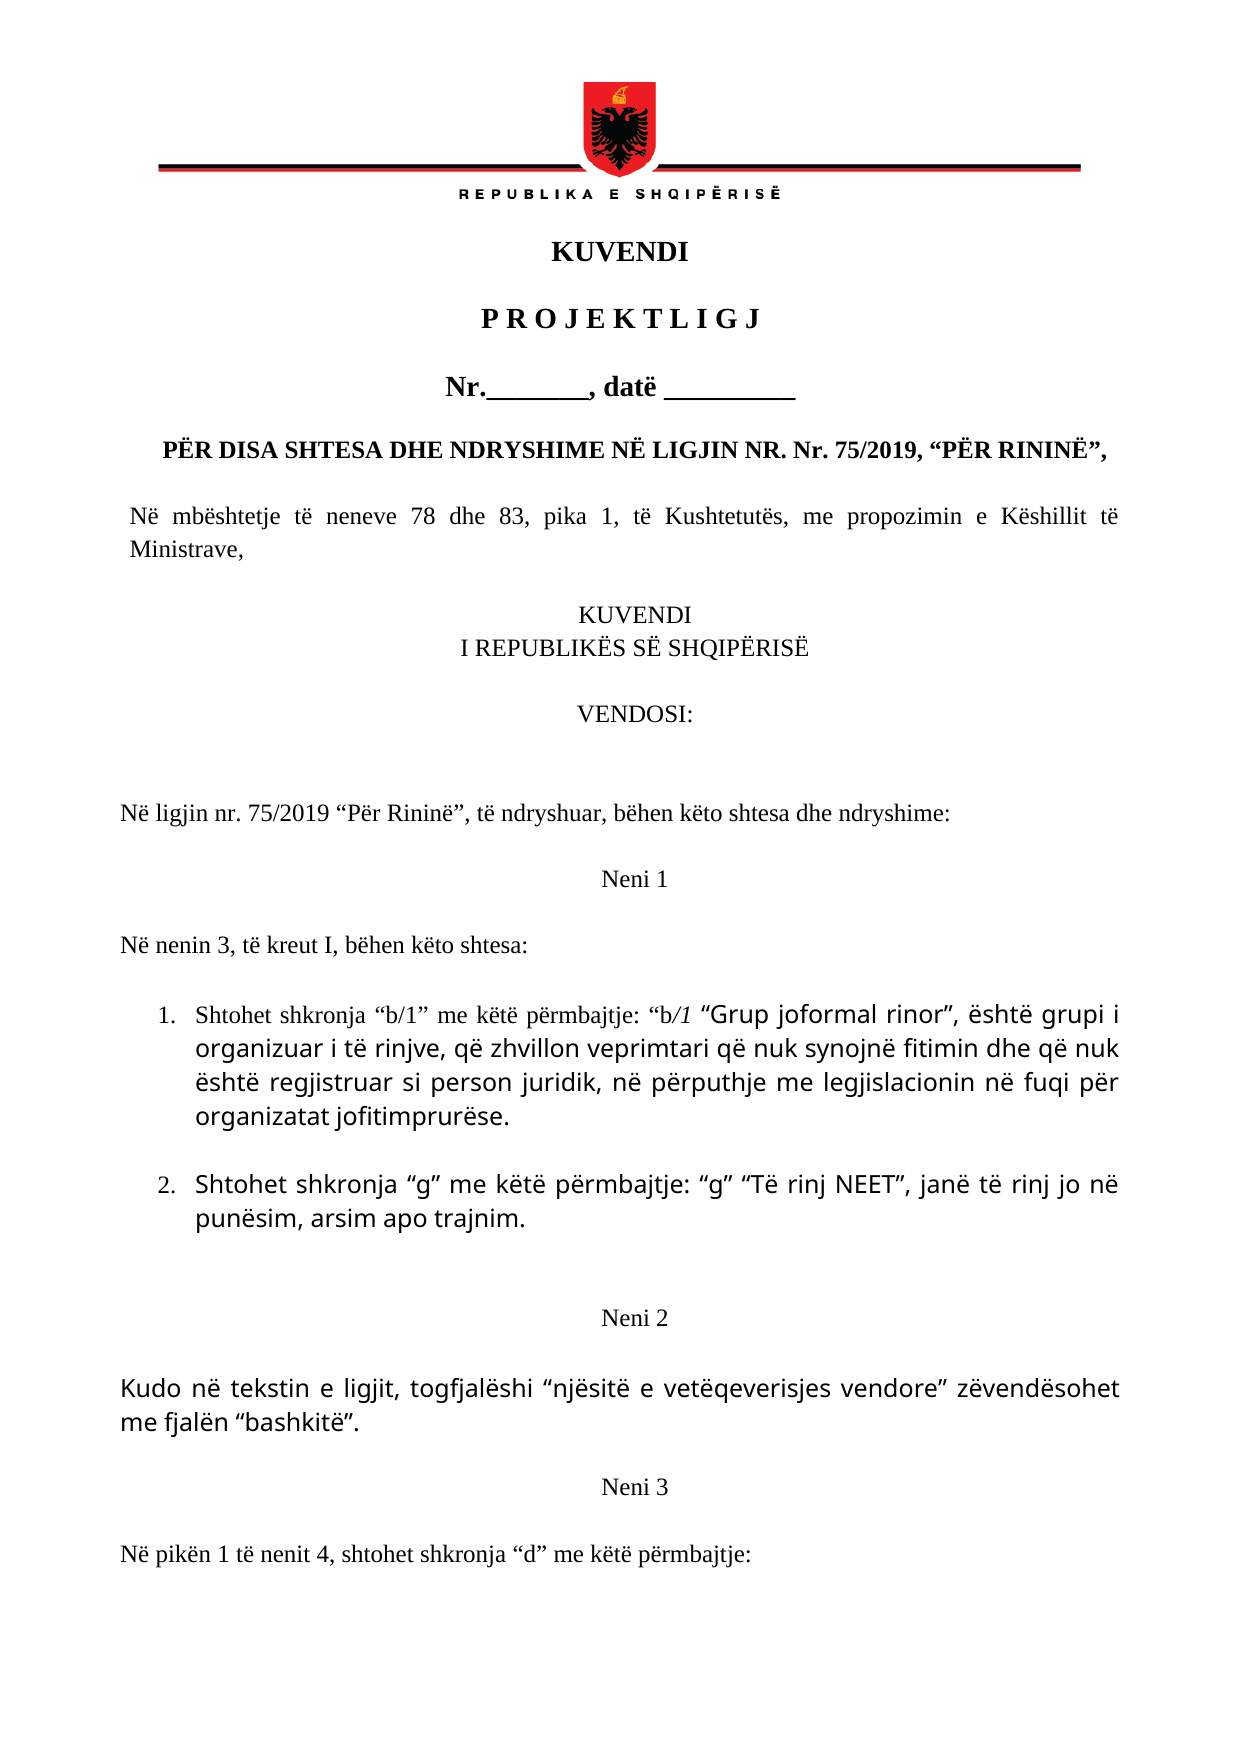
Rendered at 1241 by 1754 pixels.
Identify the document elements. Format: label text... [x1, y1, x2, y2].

text KUVENDI [120, 234, 1120, 268]
list Shtohet shkronja “g” me këtë përmbajtje: “g” “Të rinj NEET”, janë të rinj jo në punësim, arsim apo trajnim. [157, 1167, 1120, 1235]
list Shtohet shkronja “b/1” me këtë përmbajtje: “b/1 “Grup joformal rinor”, është grupi i organizuar i të rinjve, që zhvillon veprimtari që nuk synojnë fitimin dhe që nuk është regjistruar si person juridik, në përputhje me legjislacionin në fuqi për organizatat jofitimprurëse. [157, 997, 1120, 1133]
text Në nenin 3, të kreut I, bëhen këto shtesa: [120, 931, 1120, 959]
text Në ligjin nr. 75/2019 “Për Rininë”, të ndryshuar, bëhen këto shtesa dhe ndryshime: [120, 798, 1120, 827]
text VENDOSI: [120, 699, 1120, 728]
text P R O J E K T L I G J [120, 302, 1120, 335]
text Neni 3 [120, 1472, 1120, 1501]
text KUVENDI [120, 600, 1120, 629]
text Kudo në tekstin e ligjit, togfjalëshi “njësitë e vetëqeverisjes vendore” zëvendësohet me fjalën “bashkitë”. [120, 1370, 1120, 1438]
text PËR DISA SHTESA DHE NDRYSHIME NË LIGJIN NR. Nr. 75/2019, “PËR RININË”, [120, 435, 1120, 464]
text Në pikën 1 të nenit 4, shtohet shkronja “d” me këtë përmbajtje: [120, 1539, 1120, 1568]
text Neni 1 [120, 864, 1120, 893]
text I REPUBLIKËS SË SHQIPËRISË [120, 633, 1120, 662]
text Nr._______, datë _________ [120, 369, 1120, 402]
text Neni 2 [120, 1303, 1120, 1332]
text Në mbështetje të neneve 78 dhe 83, pika 1, të Kushtetutës, me propozimin e Këshillit të Ministrave, [129, 501, 1120, 563]
